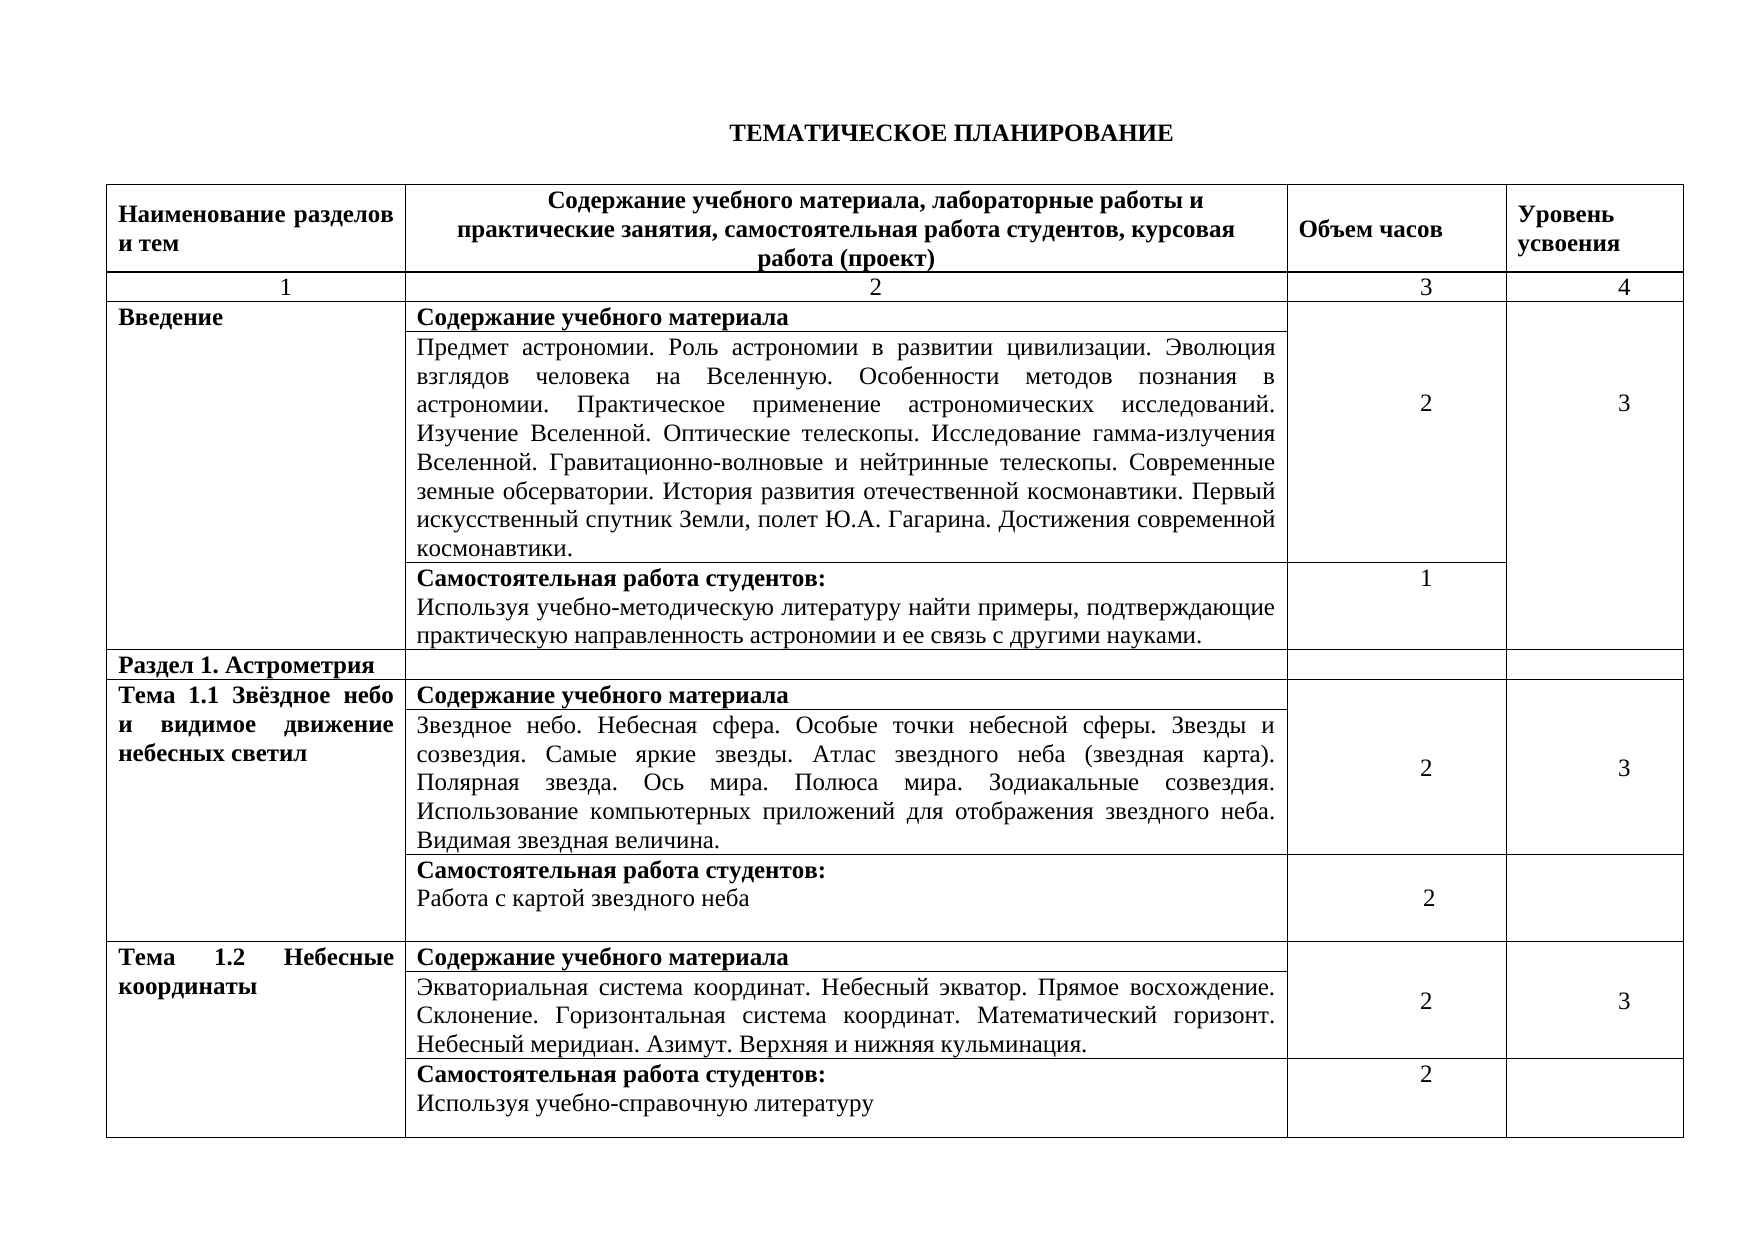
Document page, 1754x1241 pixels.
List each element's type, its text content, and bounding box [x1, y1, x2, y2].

table_header Уровень усвоения [1507, 185, 1683, 271]
table_cell 3 [1507, 680, 1683, 854]
table_cell Содержание учебного материала [406, 942, 1287, 971]
table_cell Самостоятельная работа студентов: Используя учебно-методическую литературу найти примеры, подтверждающие практическую направленность астрономии и ее связь с другими науками. [406, 563, 1287, 649]
table_cell Звездное небо. Небесная сфера. Особые точки небесной сферы. Звезды и созвездия. Самые яркие звезды. Атлас звездного неба (звездная карта). Полярная звезда. Ось мира. Полюса мира. Зодиакальные созвездия. Использование компьютерных приложений для отображения звездного неба. Видимая звездная величина. [406, 710, 1287, 854]
table_cell Содержание учебного материала [406, 302, 1287, 331]
table_cell [1507, 1059, 1683, 1137]
table_cell 2 [1288, 302, 1506, 562]
table_cell 2 [1288, 942, 1506, 1058]
table_cell [1507, 650, 1683, 679]
table_cell 4 [1507, 273, 1683, 301]
table_cell [406, 650, 1287, 679]
table_cell 1 [107, 273, 405, 301]
table_cell 2 [1288, 1059, 1506, 1137]
table_header Наименование разделов и тем [107, 185, 405, 271]
table_cell Раздел 1. Астрометрия [107, 650, 405, 679]
table_cell 2 [1288, 680, 1506, 854]
table_cell Содержание учебного материала [406, 680, 1287, 709]
table_cell Тема 1.1 Звёздное небо и видимое движение небесных светил [107, 680, 405, 941]
table_cell Предмет астрономии. Роль астрономии в развитии цивилизации. Эволюция взглядов человека на Вселенную. Особенности методов познания в астрономии. Практическое применение астрономических исследований. Изучение Вселенной. Оптические телескопы. Исследование гамма-излучения Вселенной. Гравитационно-волновые и нейтринные телескопы. Современные земные обсерватории. История развития отечественной космонавтики. Первый искусственный спутник Земли, полет Ю.А. Гагарина. Достижения современной космонавтики. [406, 332, 1287, 562]
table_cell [406, 1059, 1287, 1137]
table_cell 3 [1288, 273, 1506, 301]
table_cell Введение [107, 302, 405, 649]
table_cell [1288, 650, 1506, 679]
table_cell Самостоятельная работа студентов: Работа с картой звездного неба [406, 855, 1287, 941]
table_cell Тема 1.2 Небесные координаты [107, 942, 405, 1137]
table_header Содержание учебного материала, лабораторные работы и практические занятия, самостоятельная работа студентов, курсовая работа (проект) [406, 185, 1287, 271]
table_cell 1 [1288, 563, 1506, 649]
text ТЕМАТИЧЕСКОЕ ПЛАНИРОВАНИЕ [193, 118, 1636, 147]
table_cell Экваториальная система координат. Небесный экватор. Прямое восхождение. Склонение. Горизонтальная система координат. Математический горизонт. Небесный меридиан. Азимут. Верхняя и нижняя кульминация. [406, 972, 1287, 1058]
table_cell 3 [1507, 302, 1683, 649]
table_cell 2 [1288, 855, 1506, 941]
table_cell 3 [1507, 942, 1683, 1058]
table_cell [1507, 855, 1683, 941]
table_cell 2 [406, 273, 1287, 301]
table_header Объем часов [1288, 185, 1506, 271]
